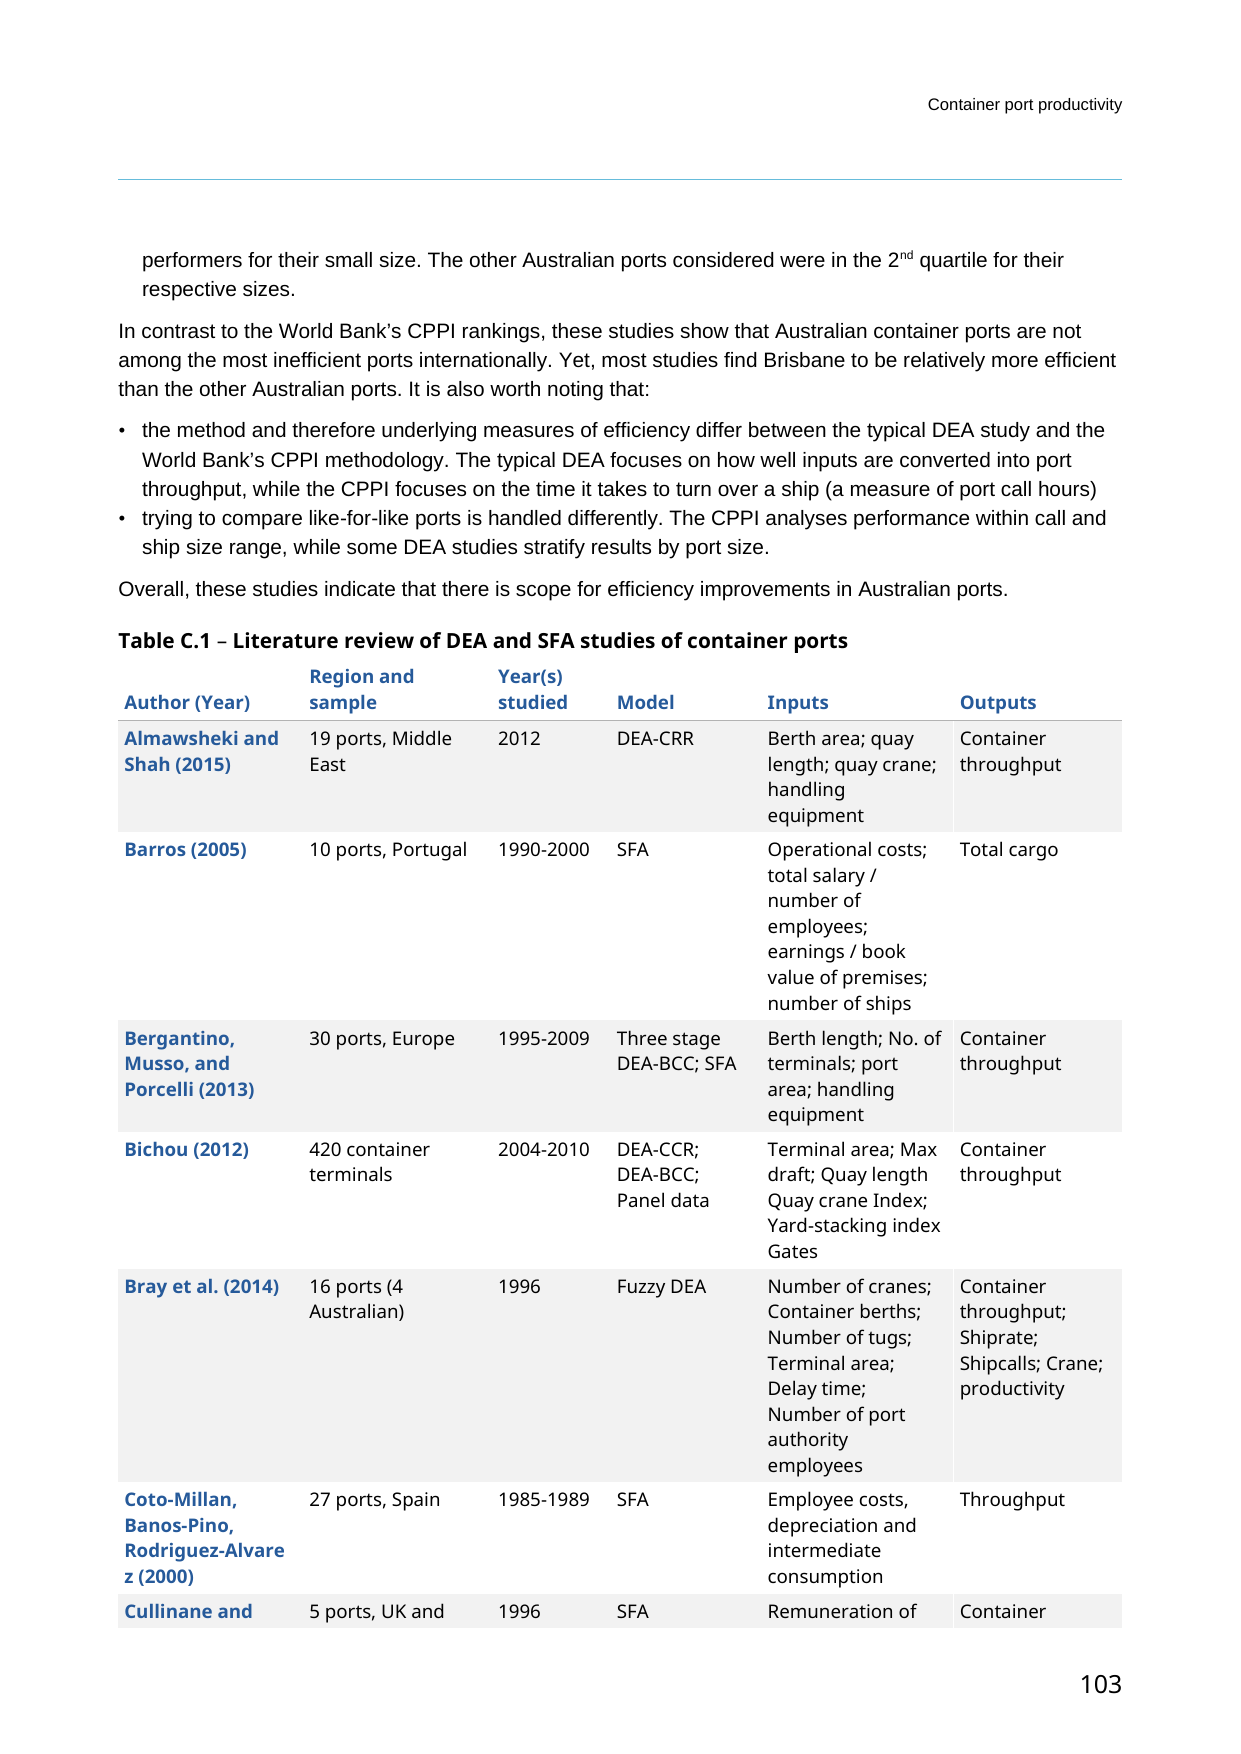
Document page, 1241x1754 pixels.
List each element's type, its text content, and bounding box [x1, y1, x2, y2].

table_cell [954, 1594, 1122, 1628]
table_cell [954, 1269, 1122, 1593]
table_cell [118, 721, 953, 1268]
table_header Outputs [954, 659, 1122, 719]
list the method and therefore underlying measures of efficiency differ between the typical DEA study and the World Bank’s CPPI methodology. The typical DEA focuses on how well inputs are converted into port throughput, while the CPPI focuses on the time it takes to turn over a ship (a measure of port call hours) [118, 413, 1122, 501]
text Overall, these studies indicate that there is scope for efficiency improvements in Australian ports. [118, 572, 1122, 601]
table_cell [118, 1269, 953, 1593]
table_header Author (Year) [118, 659, 303, 719]
table_header Model [611, 659, 762, 719]
table_header Region and sample [303, 659, 492, 719]
text In contrast to the World Bank’s CPPI rankings, these studies show that Australian container ports are not among the most inefficient ports internationally. Yet, most studies find Brisbane to be relatively more efficient than the other Australian ports. It is also worth noting that: [118, 313, 1122, 401]
subtitle Table C.1 – Literature review of DEA and SFA studies of container ports [118, 626, 1122, 655]
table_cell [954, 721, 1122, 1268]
table_header Inputs [762, 659, 953, 719]
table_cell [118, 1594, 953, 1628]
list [118, 242, 1122, 301]
table_header Year(s) studied [492, 659, 611, 719]
list trying to compare like-for-like ports is handled differently. The CPPI analyses performance within call and ship size range, while some DEA studies stratify results by port size. [118, 501, 1122, 559]
